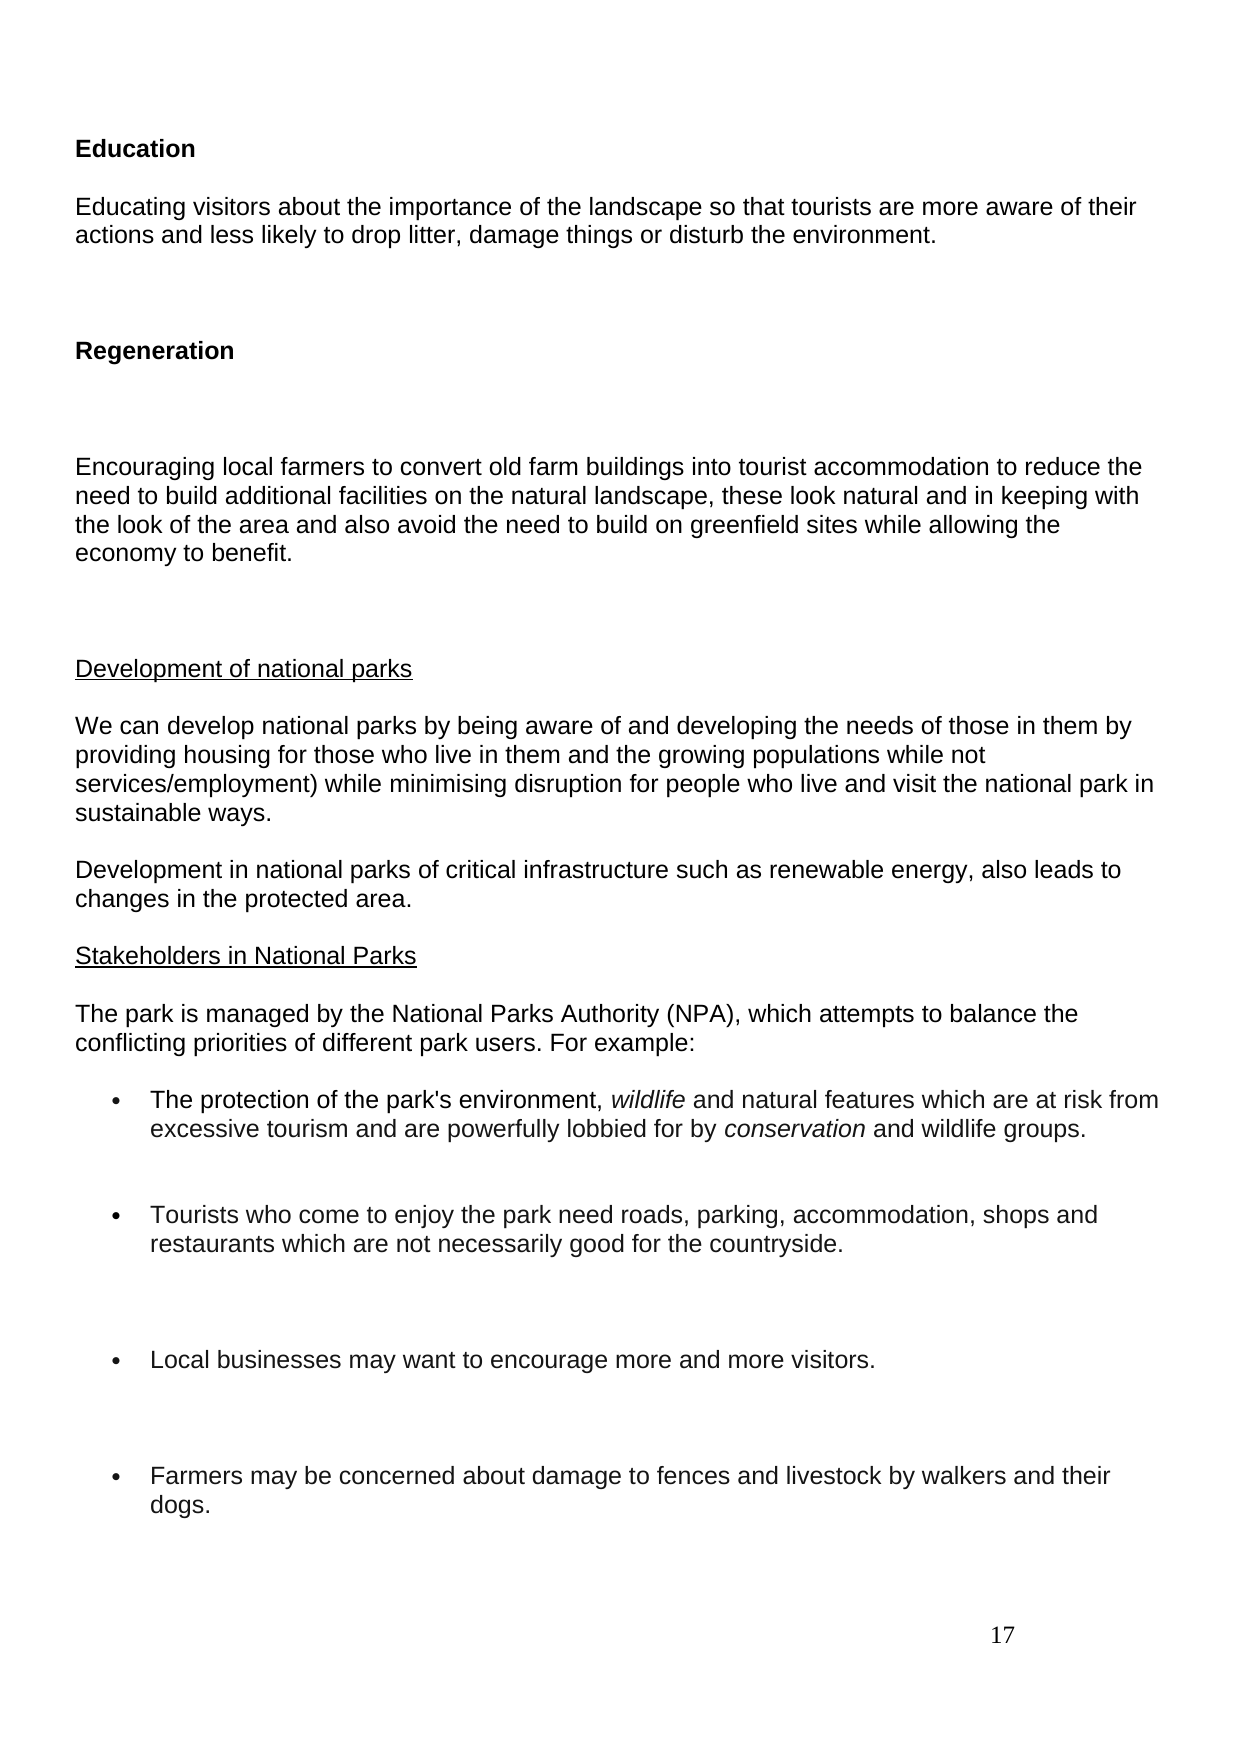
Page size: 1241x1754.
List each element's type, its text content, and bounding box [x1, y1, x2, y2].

list Farmers may be concerned about damage to fences and livestock by walkers and their dogs. [112, 1461, 1165, 1518]
text Stakeholders in National Parks [75, 941, 1165, 970]
text Development of national parks [75, 654, 1165, 682]
text Education [75, 134, 1165, 162]
text Regeneration [75, 336, 1165, 365]
text The park is managed by the National Parks Authority (NPA), which attempts to balance the conflicting priorities of different park users. For example: [75, 999, 1165, 1056]
text Encouraging local farmers to convert old farm buildings into tourist accommodation to reduce the need to build additional facilities on the natural landscape, these look natural and in keeping with the look of the area and also avoid the need to build on greenfield sites while allowing the economy to benefit. [75, 452, 1165, 567]
text Educating visitors about the importance of the landscape so that tourists are more aware of their actions and less likely to drop litter, damage things or disturb the environment. [75, 192, 1165, 249]
text We can develop national parks by being aware of and developing the needs of those in them by providing housing for those who live in them and the growing populations while not services/employment) while minimising disruption for people who live and visit the national park in sustainable ways. [75, 711, 1165, 826]
text Development in national parks of critical infrastructure such as renewable energy, also leads to changes in the protected area. [75, 855, 1165, 912]
list Tourists who come to enjoy the park need roads, parking, accommodation, shops and restaurants which are not necessarily good for the countryside. [112, 1200, 1165, 1258]
list Local businesses may want to encourage more and more visitors. [112, 1345, 1165, 1374]
list The protection of the park's environment, wildlife and natural features which are at risk from excessive tourism and are powerfully lobbied for by conservation and wildlife groups. [112, 1085, 1165, 1142]
